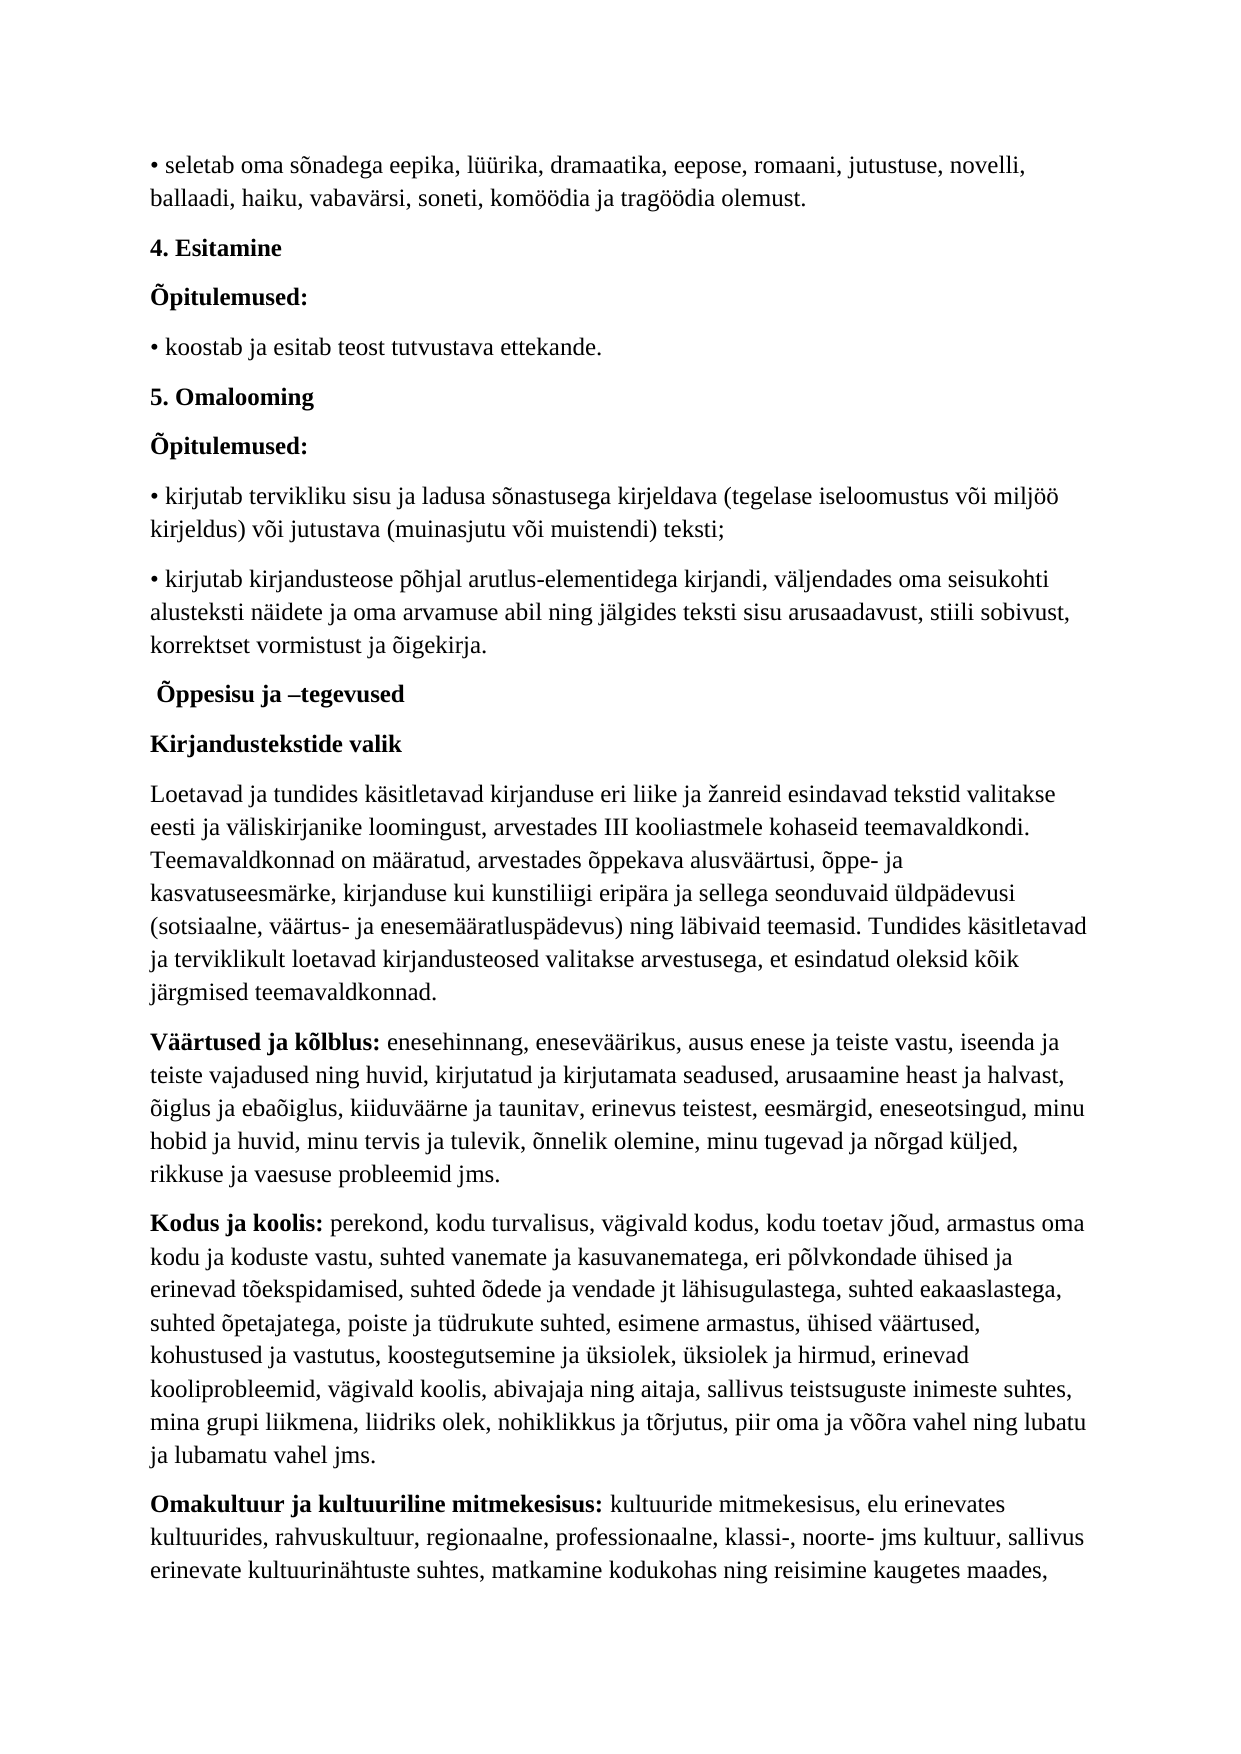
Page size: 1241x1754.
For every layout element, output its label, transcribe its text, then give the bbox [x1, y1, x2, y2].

text Õpitulemused: [150, 282, 1090, 311]
text Väärtused ja kõlblus: enesehinnang, eneseväärikus, ausus enese ja teiste vastu, iseenda ja teiste vajadused ning huvid, kirjutatud ja kirjutamata seadused, arusaamine heast ja halvast, õiglus ja ebaõiglus, kiiduväärne ja taunitav, erinevus teistest, eesmärgid, eneseotsingud, minu hobid ja huvid, minu tervis ja tulevik, õnnelik olemine, minu tugevad ja nõrgad küljed, rikkuse ja vaesuse probleemid jms. [150, 1027, 1090, 1188]
text • kirjutab kirjandusteose põhjal arutlus-elementidega kirjandi, väljendades oma seisukohti alusteksti näidete ja oma arvamuse abil ning jälgides teksti sisu arusaadavust, stiili sobivust, korrektset vormistust ja õigekirja. [150, 564, 1090, 659]
text • kirjutab tervikliku sisu ja ladusa sõnastusega kirjeldava (tegelase iseloomustus või miljöö kirjeldus) või jutustava (muinasjutu või muistendi) teksti; [150, 481, 1090, 543]
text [150, 1489, 1090, 1584]
text Õpitulemused: [150, 431, 1090, 460]
text Kodus ja koolis: perekond, kodu turvalisus, vägivald kodus, kodu toetav jõud, armastus oma kodu ja koduste vastu, suhted vanemate ja kasuvanematega, eri põlvkondade ühised ja erinevad tõekspidamised, suhted õdede ja vendade jt lähisugulastega, suhted eakaaslastega, suhted õpetajatega, poiste ja tüdrukute suhted, esimene armastus, ühised väärtused, kohustused ja vastutus, koostegutsemine ja üksiolek, üksiolek ja hirmud, erinevad kooliprobleemid, vägivald koolis, abivajaja ning aitaja, sallivus teistsuguste inimeste suhtes, mina grupi liikmena, liidriks olek, nohiklikkus ja tõrjutus, piir oma ja võõra vahel ning lubatu ja lubamatu vahel jms. [150, 1208, 1090, 1468]
text • koostab ja esitab teost tutvustava ettekande. [150, 332, 1090, 361]
text Kirjandustekstide valik [150, 729, 1090, 758]
text 5. Omalooming [150, 382, 1090, 411]
text Loetavad ja tundides käsitletavad kirjanduse eri liike ja žanreid esindavad tekstid valitakse eesti ja väliskirjanike loomingust, arvestades III kooliastmele kohaseid teemavaldkondi. Teemavaldkonnad on määratud, arvestades õppekava alusväärtusi, õppe- ja kasvatuseesmärke, kirjanduse kui kunstiliigi eripära ja sellega seonduvaid üldpädevusi (sotsiaalne, väärtus- ja enesemääratluspädevus) ning läbivaid teemasid. Tundides käsitletavad ja terviklikult loetavad kirjandusteosed valitakse arvestusega, et esindatud oleksid kõik järgmised teemavaldkonnad. [150, 779, 1090, 1006]
text • seletab oma sõnadega eepika, lüürika, dramaatika, eepose, romaani, jutustuse, novelli, ballaadi, haiku, vabavärsi, soneti, komöödia ja tragöödia olemust. [150, 150, 1090, 212]
text Õppesisu ja –tegevused [150, 679, 1090, 708]
text 4. Esitamine [150, 233, 1090, 261]
